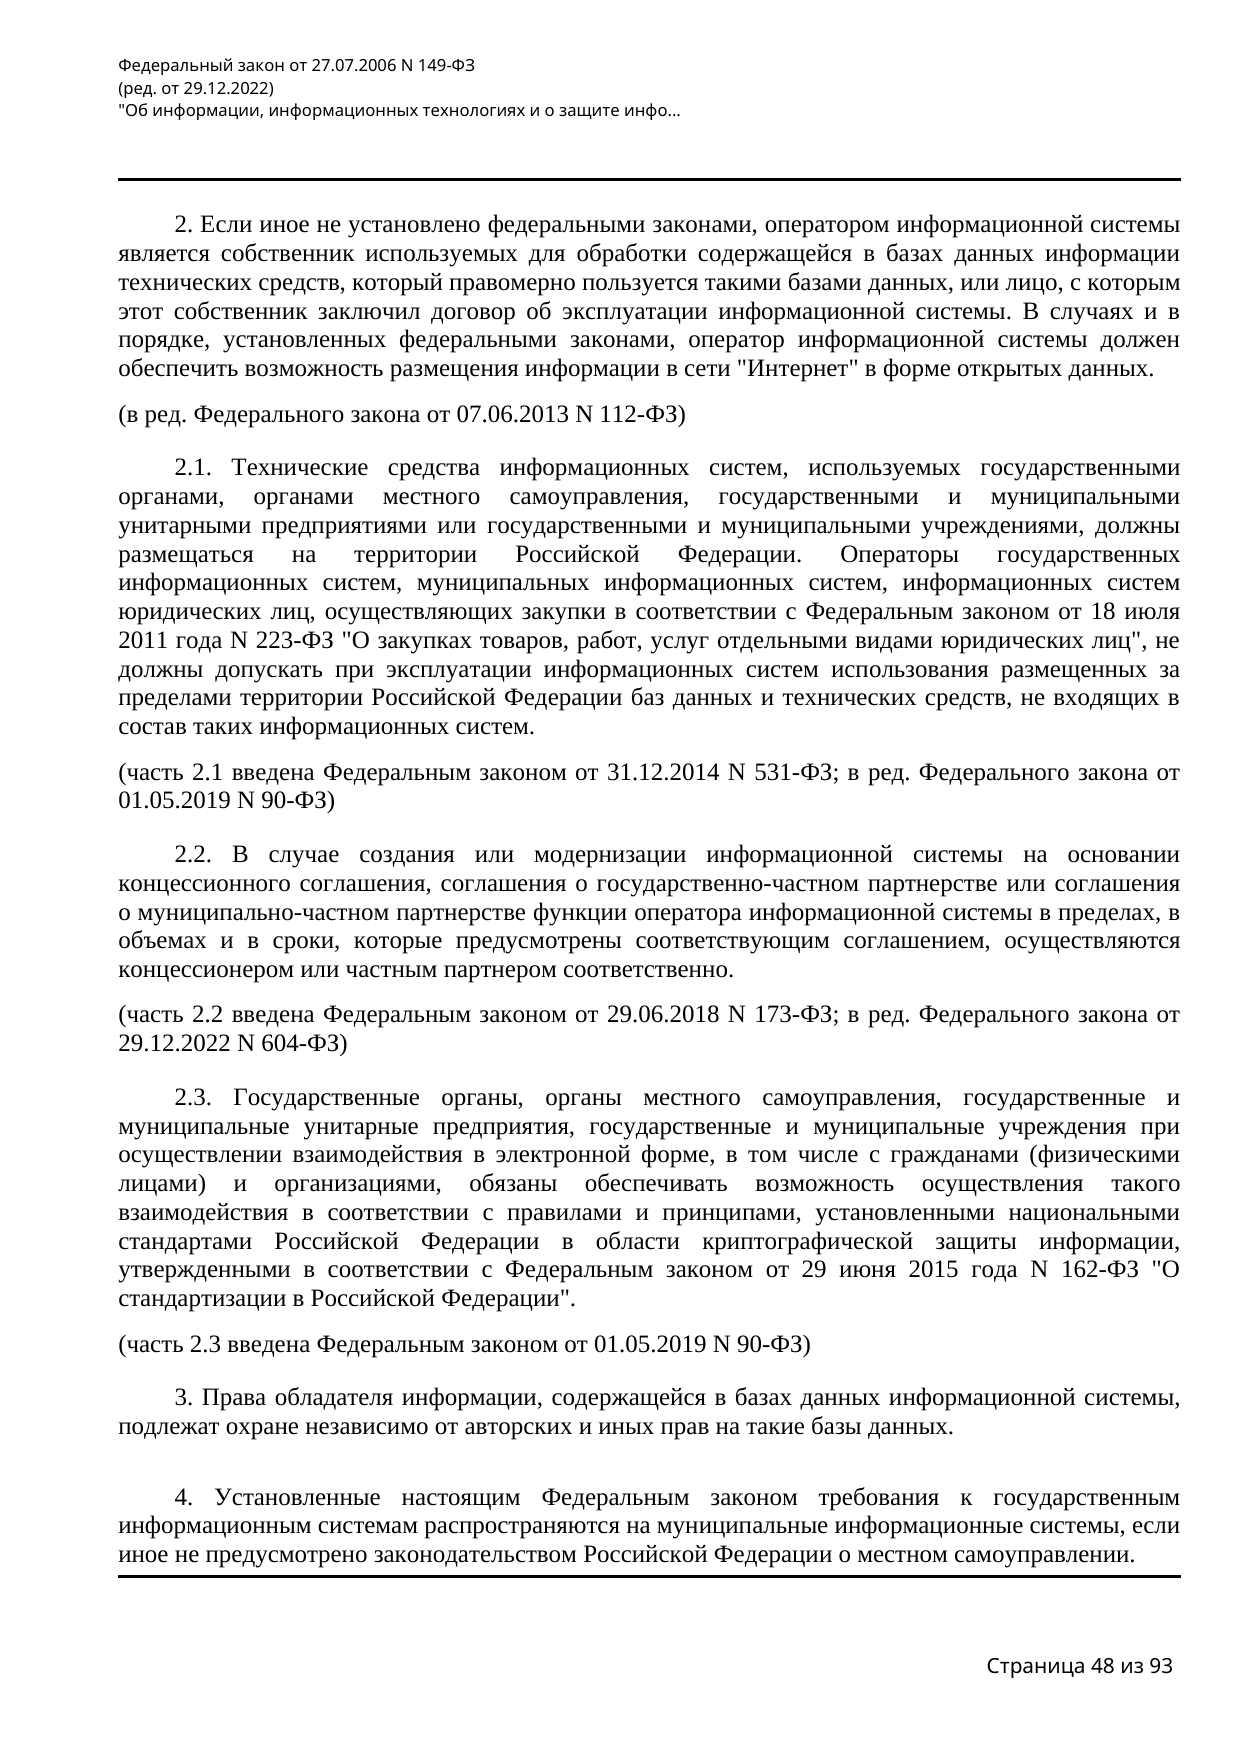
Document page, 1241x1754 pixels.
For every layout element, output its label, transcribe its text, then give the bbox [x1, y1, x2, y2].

text 2. Если иное не установлено федеральными законами, оператором информационной системы является собственник используемых для обработки содержащейся в базах данных информации технических средств, который правомерно пользуется такими базами данных, или лицо, с которым этот собственник заключил договор об эксплуатации информационной системы. В случаях и в порядке, установленных федеральными законами, оператор информационной системы должен обеспечить возможность размещения информации в сети "Интернет" в форме открытых данных. [118, 209, 1181, 382]
text (часть 2.2 введена Федеральным законом от 29.06.2018 N 173-ФЗ; в ред. Федерального закона от 29.12.2022 N 604-ФЗ) [118, 999, 1181, 1057]
text (часть 2.1 введена Федеральным законом от 31.12.2014 N 531-ФЗ; в ред. Федерального закона от 01.05.2019 N 90-ФЗ) [118, 757, 1181, 814]
text 2.1. Технические средства информационных систем, используемых государственными органами, органами местного самоуправления, государственными и муниципальными унитарными предприятиями или государственными и муниципальными учреждениями, должны размещаться на территории Российской Федерации. Операторы государственных информационных систем, муниципальных информационных систем, информационных систем юридических лиц, осуществляющих закупки в соответствии с Федеральным законом от 18 июля 2011 года N 223-ФЗ "О закупках товаров, работ, услуг отдельными видами юридических лиц", не должны допускать при эксплуатации информационных систем использования размещенных за пределами территории Российской Федерации баз данных и технических средств, не входящих в состав таких информационных систем. [118, 452, 1181, 740]
text 4. Установленные настоящим Федеральным законом требования к государственным информационным системам распространяются на муниципальные информационные системы, если иное не предусмотрено законодательством Российской Федерации о местном самоуправлении. [118, 1482, 1181, 1568]
text (в ред. Федерального закона от 07.06.2013 N 112-ФЗ) [118, 399, 1181, 427]
text 3. Права обладателя информации, содержащейся в базах данных информационной системы, подлежат охране независимо от авторских и иных прав на такие базы данных. [118, 1382, 1181, 1440]
text 2.2. В случае создания или модернизации информационной системы на основании концессионного соглашения, соглашения о государственно-частном партнерстве или соглашения о муниципально-частном партнерстве функции оператора информационной системы в пределах, в объемах и в сроки, которые предусмотрены соответствующим соглашением, осуществляются концессионером или частным партнером соответственно. [118, 839, 1181, 983]
text 2.3. Государственные органы, органы местного самоуправления, государственные и муниципальные унитарные предприятия, государственные и муниципальные учреждения при осуществлении взаимодействия в электронной форме, в том числе с гражданами (физическими лицами) и организациями, обязаны обеспечивать возможность осуществления такого взаимодействия в соответствии с правилами и принципами, установленными национальными стандартами Российской Федерации в области криптографической защиты информации, утвержденными в соответствии с Федеральным законом от 29 июня 2015 года N 162-ФЗ "О стандартизации в Российской Федерации". [118, 1082, 1181, 1312]
text (часть 2.3 введена Федеральным законом от 01.05.2019 N 90-ФЗ) [118, 1329, 1181, 1357]
